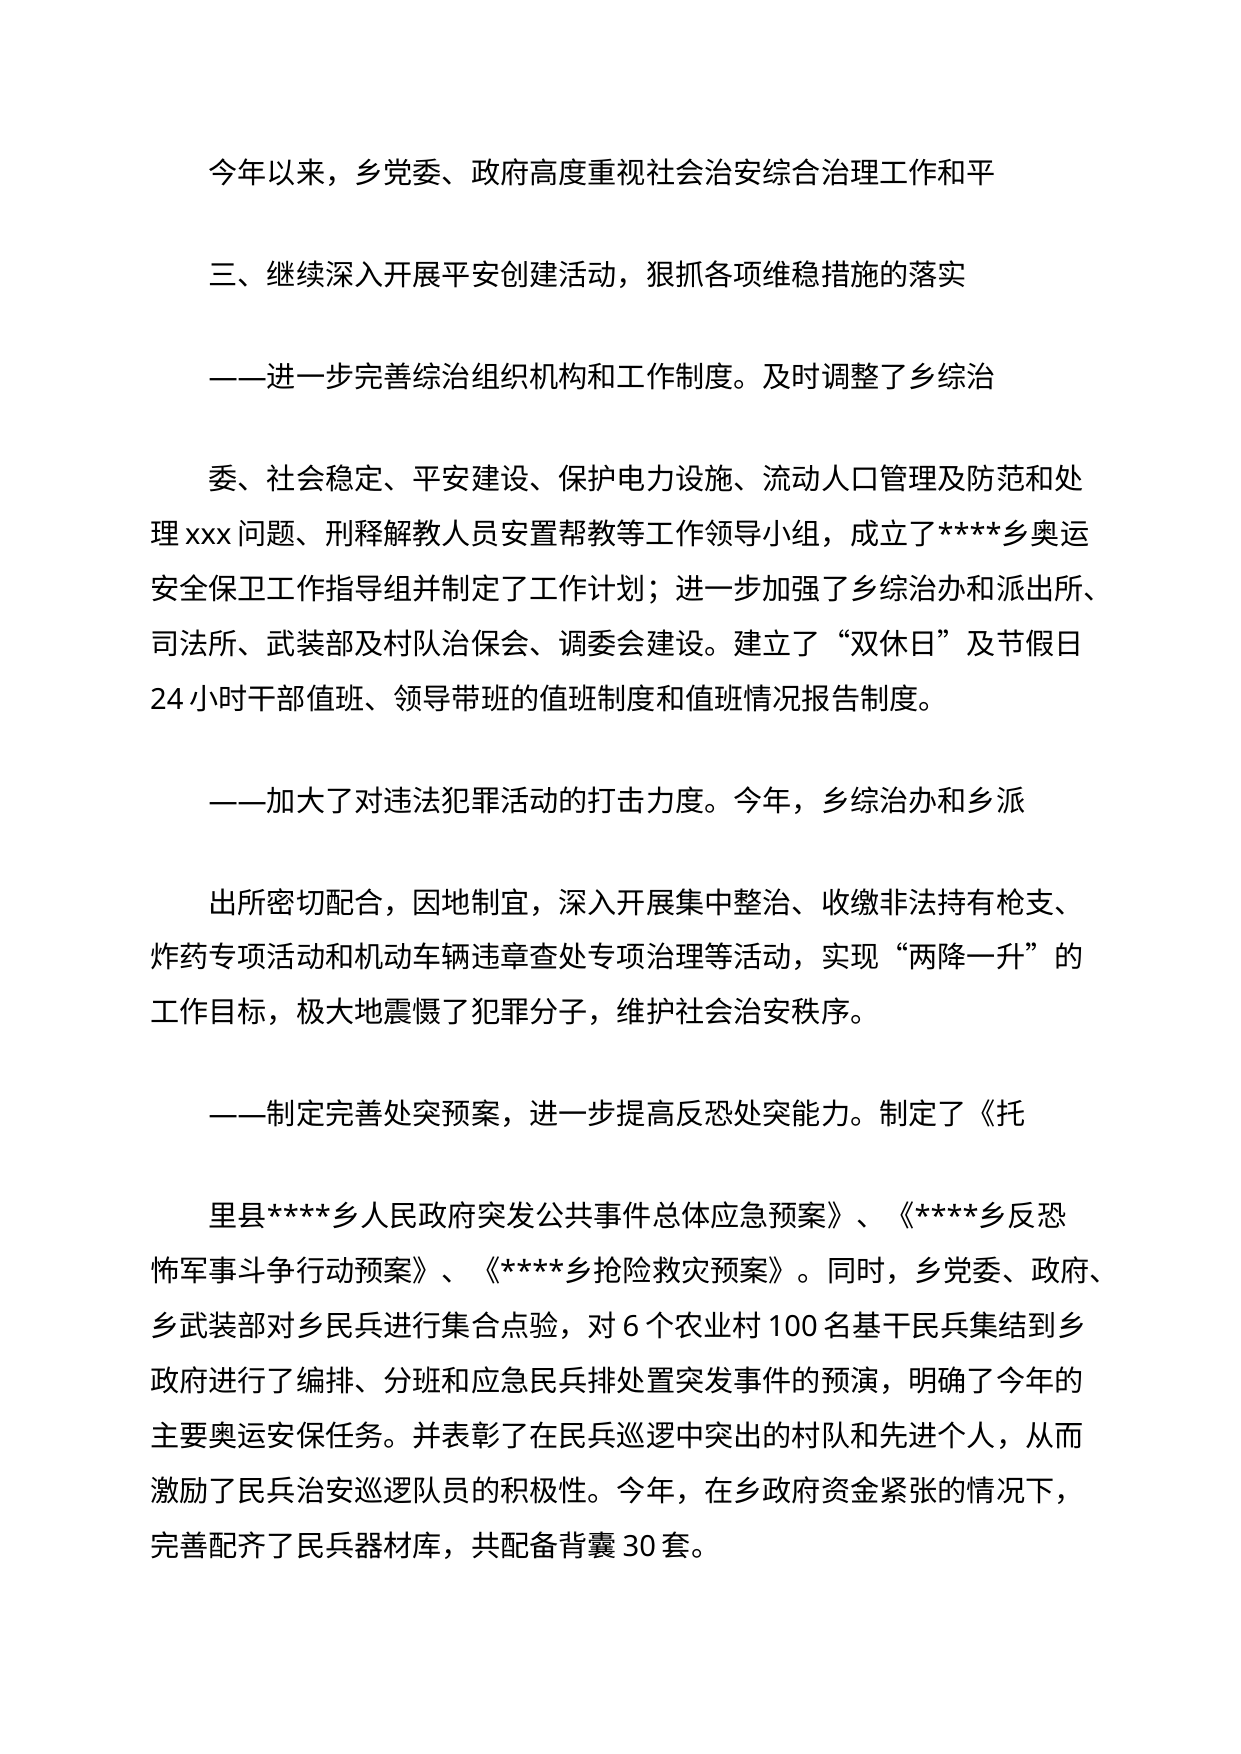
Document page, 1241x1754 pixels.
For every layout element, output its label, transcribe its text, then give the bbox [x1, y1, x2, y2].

text 委、社会稳定、平安建设、保护电力设施、流动人口管理及防范和处理xxx问题、刑释解教人员安置帮教等工作领导小组，成立了****乡奥运安全保卫工作指导组并制定了工作计划；进一步加强了乡综治办和派出所、司法所、武装部及村队治保会、调委会建设。建立了“双休日”及节假日24小时干部值班、领导带班的值班制度和值班情况报告制度。 [150, 456, 1090, 718]
text 出所密切配合，因地制宜，深入开展集中整治、收缴非法持有枪支、炸药专项活动和机动车辆违章查处专项治理等活动，实现“两降一升”的工作目标，极大地震慑了犯罪分子，维护社会治安秩序。 [150, 879, 1090, 1031]
text 今年以来，乡党委、政府高度重视社会治安综合治理工作和平 [150, 150, 1090, 192]
text 里县****乡人民政府突发公共事件总体应急预案》、《****乡反恐怖军事斗争行动预案》、《****乡抢险救灾预案》。同时，乡党委、政府、乡武装部对乡民兵进行集合点验，对6个农业村100名基干民兵集结到乡政府进行了编排、分班和应急民兵排处置突发事件的预演，明确了今年的主要奥运安保任务。并表彰了在民兵巡逻中突出的村队和先进个人，从而激励了民兵治安巡逻队员的积极性。今年，在乡政府资金紧张的情况下，完善配齐了民兵器材库，共配备背囊30套。 [150, 1193, 1090, 1565]
text ——进一步完善综治组织机构和工作制度。及时调整了乡综治 [150, 353, 1090, 396]
text ——制定完善处突预案，进一步提高反恐处突能力。制定了《托 [150, 1091, 1090, 1133]
text ——加大了对违法犯罪活动的打击力度。今年，乡综治办和乡派 [150, 777, 1090, 819]
text 三、继续深入开展平安创建活动，狠抓各项维稳措施的落实 [150, 252, 1090, 294]
